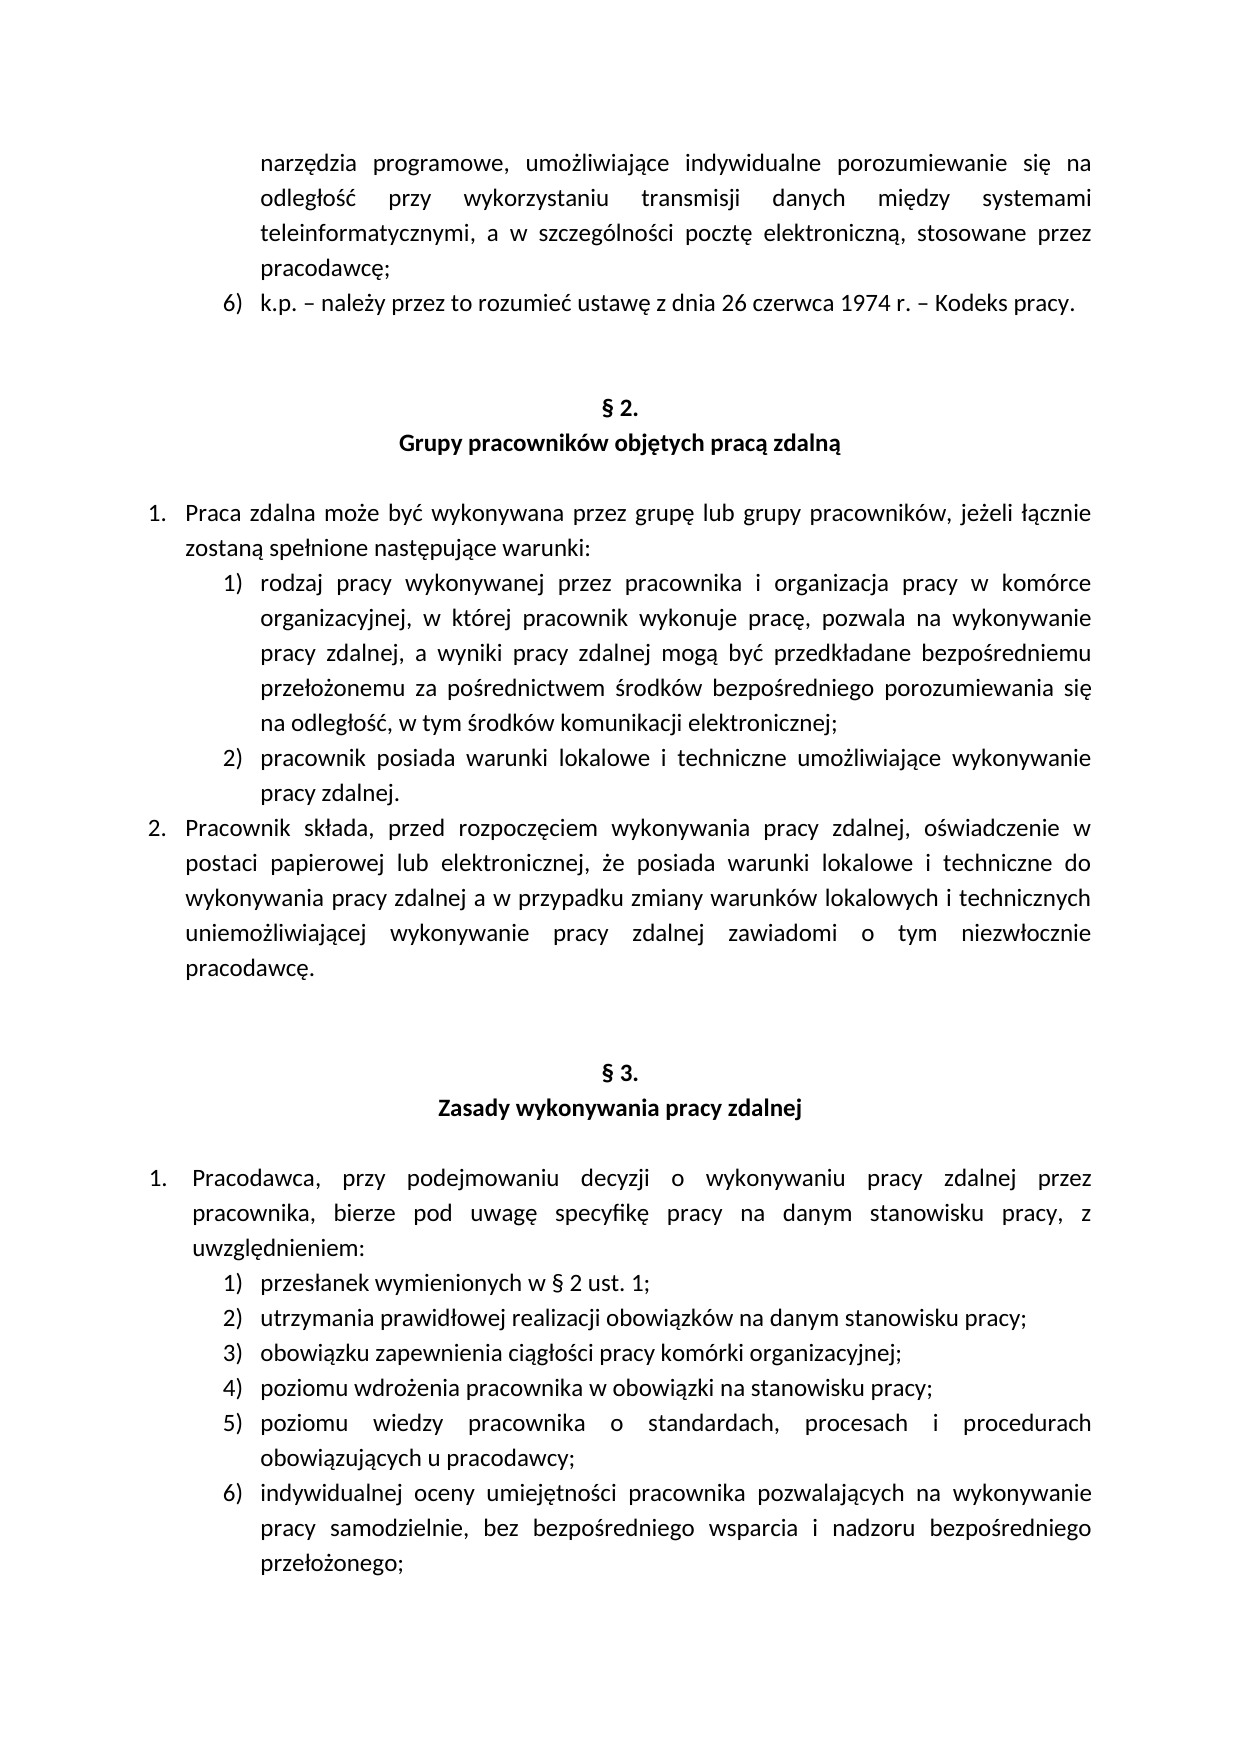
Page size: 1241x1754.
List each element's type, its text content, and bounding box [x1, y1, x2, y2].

list indywidualnej oceny umiejętności pracownika pozwalających na wykonywanie pracy samodzielnie, bez bezpośredniego wsparcia i nadzoru bezpośredniego przełożonego; [223, 1478, 1093, 1578]
list obowiązku zapewnienia ciągłości pracy komórki organizacyjnej; [223, 1338, 1093, 1368]
list pracownik posiada warunki lokalowe i techniczne umożliwiające wykonywanie pracy zdalnej. [223, 743, 1093, 808]
text Grupy pracowników objętych pracą zdalną [148, 428, 1093, 458]
text Zasady wykonywania pracy zdalnej [148, 1093, 1093, 1123]
list utrzymania prawidłowej realizacji obowiązków na danym stanowisku pracy; [223, 1303, 1093, 1333]
list poziomu wdrożenia pracownika w obowiązki na stanowisku pracy; [223, 1373, 1093, 1403]
text § 2. [148, 393, 1093, 423]
list k.p. – należy przez to rozumieć ustawę z dnia 26 czerwca 1974 r. – Kodeks pracy. [223, 288, 1093, 318]
text § 3. [148, 1058, 1093, 1088]
list poziomu wiedzy pracownika o standardach, procesach i procedurach obowiązujących u pracodawcy; [223, 1408, 1093, 1473]
list Pracownik składa, przed rozpoczęciem wykonywania pracy zdalnej, oświadczenie w postaci papierowej lub elektronicznej, że posiada warunki lokalowe i techniczne do wykonywania pracy zdalnej a w przypadku zmiany warunków lokalowych i technicznych uniemożliwiającej wykonywanie pracy zdalnej zawiadomi o tym niezwłocznie pracodawcę. [148, 813, 1093, 983]
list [223, 148, 1093, 283]
list Pracodawca, przy podejmowaniu decyzji o wykonywaniu pracy zdalnej przez pracownika, bierze pod uwagę specyfikę pracy na danym stanowisku pracy, z uwzględnieniem: [148, 1163, 1093, 1263]
list rodzaj pracy wykonywanej przez pracownika i organizacja pracy w komórce organizacyjnej, w której pracownik wykonuje pracę, pozwala na wykonywanie pracy zdalnej, a wyniki pracy zdalnej mogą być przedkładane bezpośredniemu przełożonemu za pośrednictwem środków bezpośredniego porozumiewania się na odległość, w tym środków komunikacji elektronicznej; [223, 568, 1093, 738]
list Praca zdalna może być wykonywana przez grupę lub grupy pracowników, jeżeli łącznie zostaną spełnione następujące warunki: [148, 498, 1093, 563]
list przesłanek wymienionych w § 2 ust. 1; [223, 1268, 1093, 1298]
